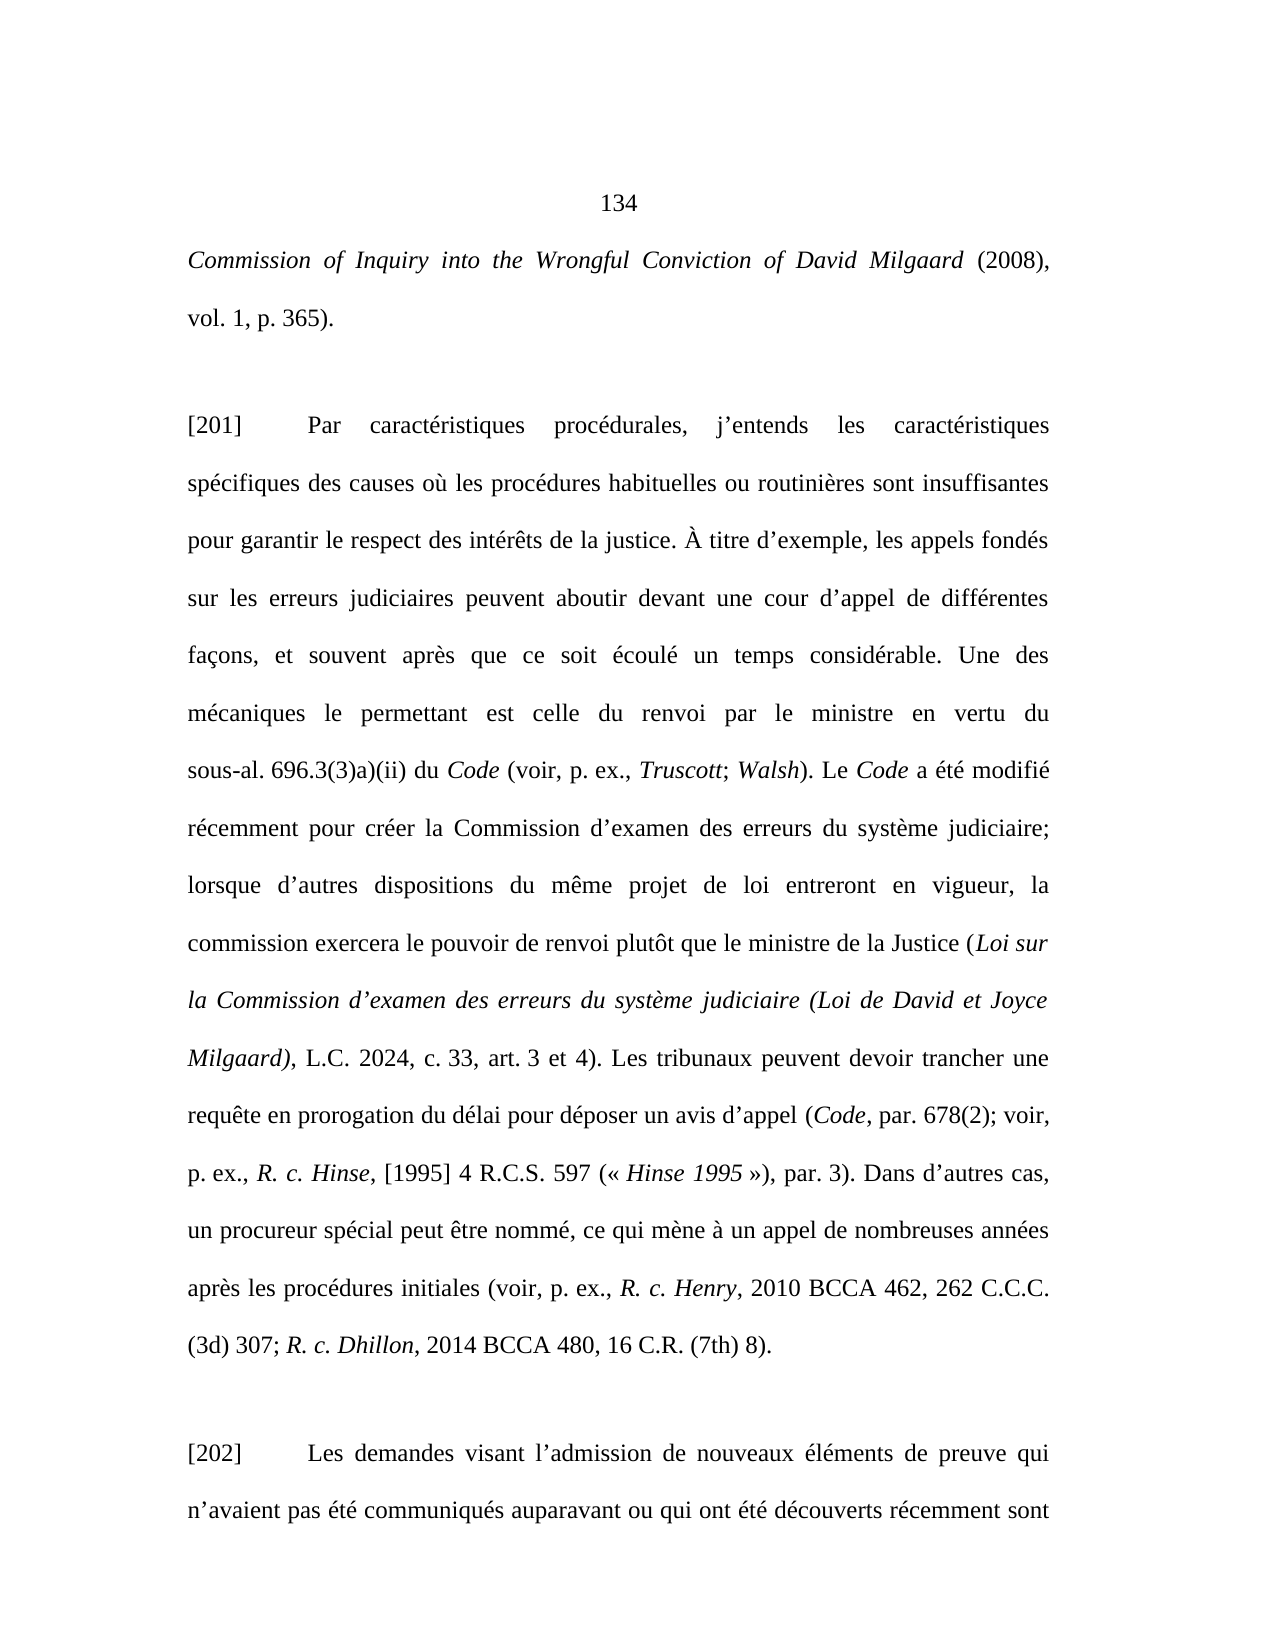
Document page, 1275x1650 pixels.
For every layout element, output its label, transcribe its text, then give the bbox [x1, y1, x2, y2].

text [187, 1438, 1050, 1524]
text Par caractéristiques procédurales, j’entends les caractéristiques spécifiques des causes où les procédures habituelles ou routinières sont insuffisantes pour garantir le respect des intérêts de la justice. À titre d’exemple, les appels fondés sur les erreurs judiciaires peuvent aboutir devant une cour d’appel de différentes façons, et souvent après que ce soit écoulé un temps considérable. Une des mécaniques le permettant est celle du renvoi par le ministre en vertu du sous-al. 696.3(3)a)(ii) du Code (voir, p. ex., Truscott; Walsh). Le Code a été modifié récemment pour créer la Commission d’examen des erreurs du système judiciaire; lorsque d’autres dispositions du même projet de loi entreront en vigueur, la commission exercera le pouvoir de renvoi plutôt que le ministre de la Justice (Loi sur la Commission d’examen des erreurs du système judiciaire (Loi de David et Joyce Milgaard), L.C. 2024, c. 33, art. 3 et 4). Les tribunaux peuvent devoir trancher une requête en prorogation du délai pour déposer un avis d’appel (Code, par. 678(2); voir, p. ex., R. c. Hinse, [1995] 4 R.C.S. 597 (« Hinse 1995 »), par. 3). Dans d’autres cas, un procureur spécial peut être nommé, ce qui mène à un appel de nombreuses années après les procédures initiales (voir, p. ex., R. c. Henry, 2010 BCCA 462, 262 C.C.C. (3d) 307; R. c. Dhillon, 2014 BCCA 480, 16 C.R. (7th) 8). [187, 893, 1050, 1065]
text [187, 245, 1050, 331]
text Par caractéristiques procédurales, j’entends les caractéristiques spécifiques des causes où les procédures habituelles ou routinières sont insuffisantes pour garantir le respect des intérêts de la justice. À titre d’exemple, les appels fondés sur les erreurs judiciaires peuvent aboutir devant une cour d’appel de différentes façons, et souvent après que ce soit écoulé un temps considérable. Une des mécaniques le permettant est celle du renvoi par le ministre en vertu du sous-al. 696.3(3)a)(ii) du Code (voir, p. ex., Truscott; Walsh). Le Code a été modifié récemment pour créer la Commission d’examen des erreurs du système judiciaire; lorsque d’autres dispositions du même projet de loi entreront en vigueur, la commission exercera le pouvoir de renvoi plutôt que le ministre de la Justice (Loi sur la Commission d’examen des erreurs du système judiciaire (Loi de David et Joyce Milgaard), L.C. 2024, c. 33, art. 3 et 4). Les tribunaux peuvent devoir trancher une requête en prorogation du délai pour déposer un avis d’appel (Code, par. 678(2); voir, p. ex., R. c. Hinse, [1995] 4 R.C.S. 597 (« Hinse 1995 »), par. 3). Dans d’autres cas, un procureur spécial peut être nommé, ce qui mène à un appel de nombreuses années après les procédures initiales (voir, p. ex., R. c. Henry, 2010 BCCA 462, 262 C.C.C. (3d) 307; R. c. Dhillon, 2014 BCCA 480, 16 C.R. (7th) 8). [187, 1066, 1050, 1359]
text Par caractéristiques procédurales, j’entends les caractéristiques spécifiques des causes où les procédures habituelles ou routinières sont insuffisantes pour garantir le respect des intérêts de la justice. À titre d’exemple, les appels fondés sur les erreurs judiciaires peuvent aboutir devant une cour d’appel de différentes façons, et souvent après que ce soit écoulé un temps considérable. Une des mécaniques le permettant est celle du renvoi par le ministre en vertu du sous-al. 696.3(3)a)(ii) du Code (voir, p. ex., Truscott; Walsh). Le Code a été modifié récemment pour créer la Commission d’examen des erreurs du système judiciaire; lorsque d’autres dispositions du même projet de loi entreront en vigueur, la commission exercera le pouvoir de renvoi plutôt que le ministre de la Justice (Loi sur la Commission d’examen des erreurs du système judiciaire (Loi de David et Joyce Milgaard), L.C. 2024, c. 33, art. 3 et 4). Les tribunaux peuvent devoir trancher une requête en prorogation du délai pour déposer un avis d’appel (Code, par. 678(2); voir, p. ex., R. c. Hinse, [1995] 4 R.C.S. 597 (« Hinse 1995 »), par. 3). Dans d’autres cas, un procureur spécial peut être nommé, ce qui mène à un appel de nombreuses années après les procédures initiales (voir, p. ex., R. c. Henry, 2010 BCCA 462, 262 C.C.C. (3d) 307; R. c. Dhillon, 2014 BCCA 480, 16 C.R. (7th) 8). [187, 410, 1050, 892]
